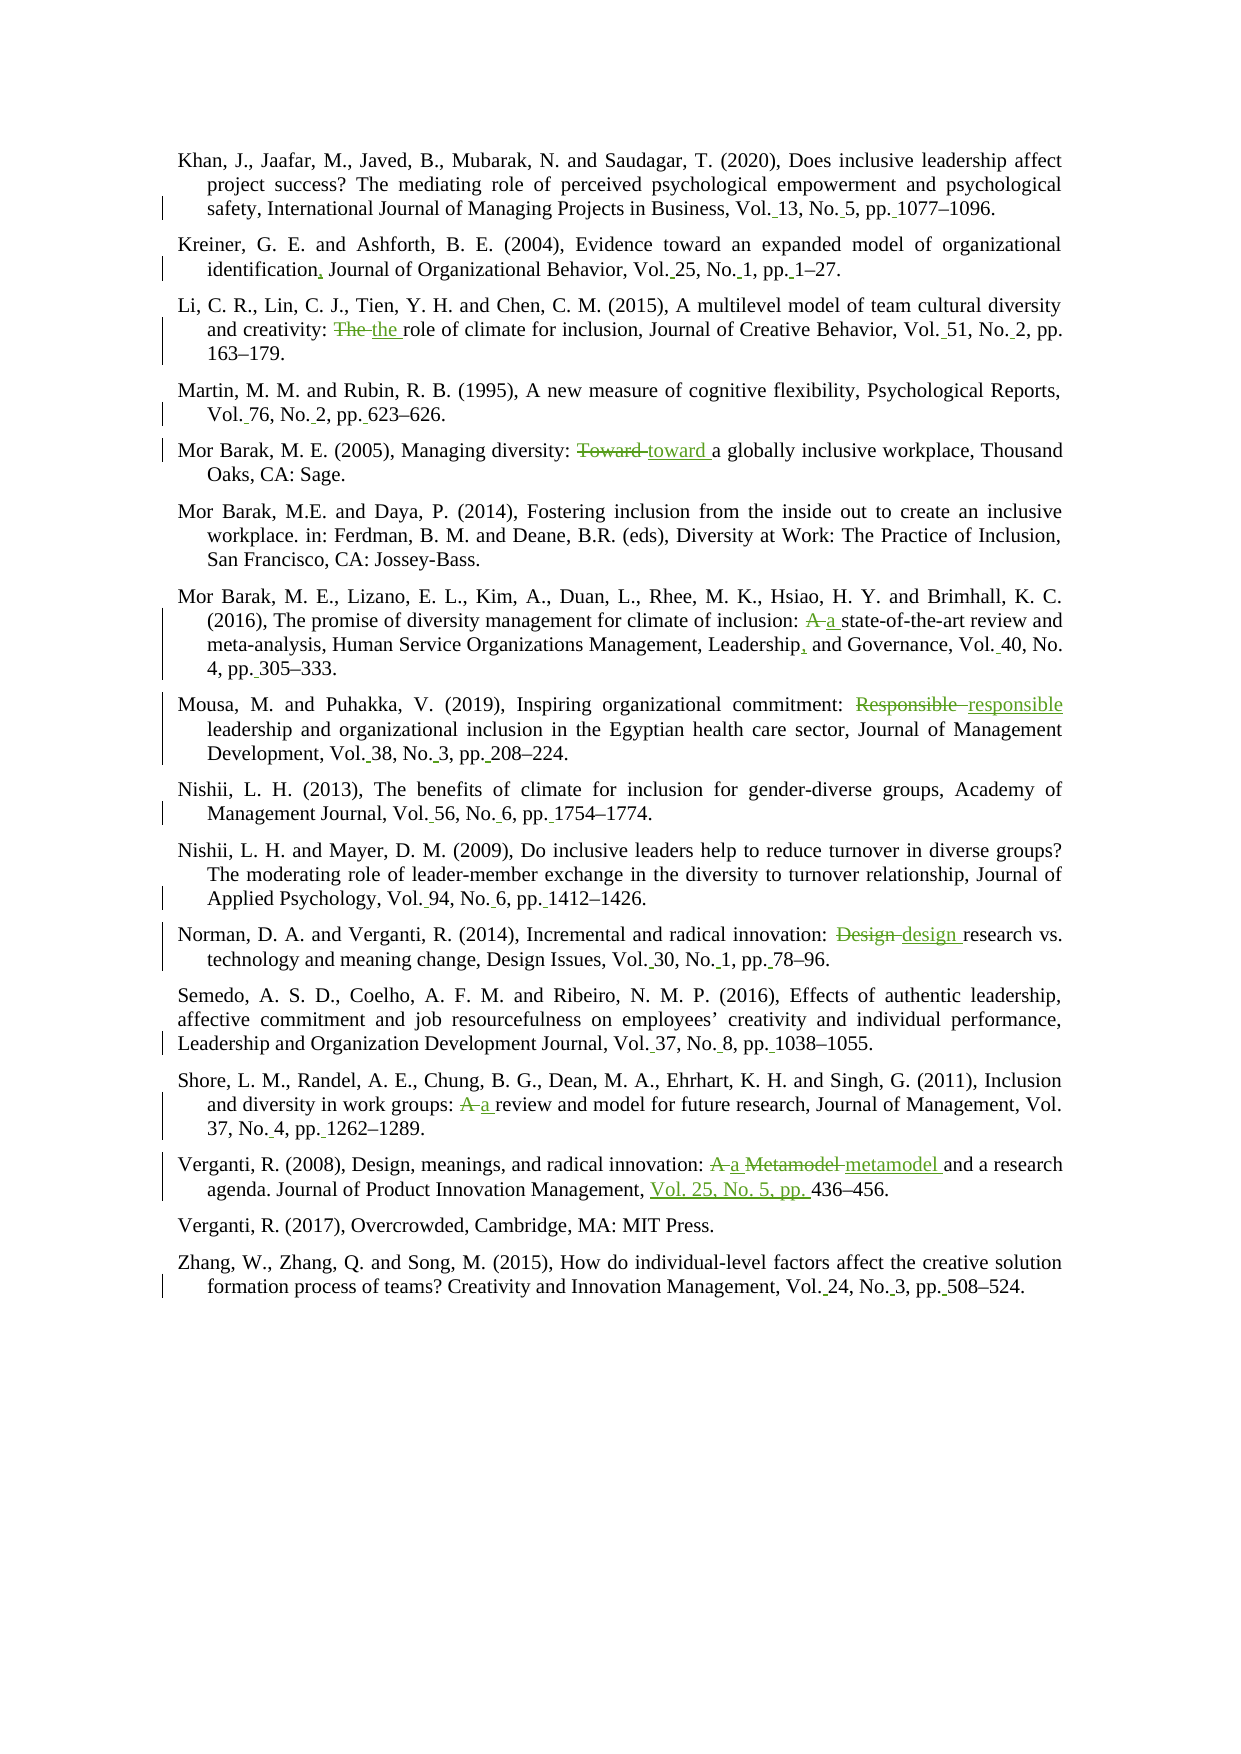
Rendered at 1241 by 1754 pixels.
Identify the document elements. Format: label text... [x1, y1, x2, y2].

text Kreiner, G. E. and Ashforth, B. E. (2004), Evidence toward an expanded model of organizational identification Journal of Organizational Behavior, Vol.25, No.1, pp.1–27. [177, 232, 1063, 281]
text Mousa, M. and Puhakka, V. (2019), Inspiring organizational commitment: leadership and organizational inclusion in the Egyptian health care sector, Journal of Management Development, Vol.38, No.3, pp.208–224. [177, 692, 1063, 764]
text Verganti, R. (2017), Overcrowded, Cambridge, MA: MIT Press. [177, 1213, 1063, 1237]
text Mor Barak, M. E., Lizano, E. L., Kim, A., Duan, L., Rhee, M. K., Hsiao, H. Y. and Brimhall, K. C. (2016), The promise of diversity management for climate of inclusion: state-of-the-art review and meta-analysis, Human Service Organizations Management, Leadership and Governance, Vol.40, No.4, pp.305–333. [177, 584, 1063, 680]
text Semedo, A. S. D., Coelho, A. F. M. and Ribeiro, N. M. P. (2016), Effects of authentic leadership, affective commitment and job resourcefulness on employees’ creativity and individual performance, Leadership and Organization Development Journal, Vol.37, No.8, pp.1038–1055. [177, 983, 1063, 1055]
text Nishii, L. H. and Mayer, D. M. (2009), Do inclusive leaders help to reduce turnover in diverse groups? The moderating role of leader-member exchange in the diversity to turnover relationship, Journal of Applied Psychology, Vol.94, No.6, pp.1412–1426. [177, 838, 1063, 910]
text Norman, D. A. and Verganti, R. (2014), Incremental and radical innovation: research vs. technology and meaning change, Design Issues, Vol.30, No.1, pp.78–96. [177, 922, 1063, 971]
text Mor Barak, M. E. (2005), Managing diversity: a globally inclusive workplace, Thousand Oaks, CA: Sage. [177, 438, 1063, 486]
text Martin, M. M. and Rubin, R. B. (1995), A new measure of cognitive flexibility, Psychological Reports, Vol.76, No.2, pp.623–626. [177, 378, 1063, 426]
text Nishii, L. H. (2013), The benefits of climate for inclusion for gender-diverse groups, Academy of Management Journal, Vol.56, No.6, pp.1754–1774. [177, 777, 1063, 825]
text Khan, J., Jaafar, M., Javed, B., Mubarak, N. and Saudagar, T. (2020), Does inclusive leadership affect project success? The mediating role of perceived psychological empowerment and psychological safety, International Journal of Managing Projects in Business, Vol.13, No.5, pp.1077–1096. [177, 148, 1063, 220]
text Verganti, R. (2008), Design, meanings, and radical innovation: and a research agenda. Journal of Product Innovation Management, 436–456. [177, 1152, 1063, 1201]
text Zhang, W., Zhang, Q. and Song, M. (2015), How do individual-level factors affect the creative solution formation process of teams? Creativity and Innovation Management, Vol.24, No.3, pp.508–524. [177, 1249, 1063, 1298]
text Li, C. R., Lin, C. J., Tien, Y. H. and Chen, C. M. (2015), A multilevel model of team cultural diversity and creativity: role of climate for inclusion, Journal of Creative Behavior, Vol.51, No.2, pp.163–179. [177, 293, 1063, 365]
text Mor Barak, M.E. and Daya, P. (2014), Fostering inclusion from the inside out to create an inclusive workplace. in: Ferdman, B. M. and Deane, B.R. (eds), Diversity at Work: The Practice of Inclusion, San Francisco, CA: Jossey-Bass. [177, 499, 1063, 571]
text Shore, L. M., Randel, A. E., Chung, B. G., Dean, M. A., Ehrhart, K. H. and Singh, G. (2011), Inclusion and diversity in work groups: review and model for future research, Journal of Management, Vol.37, No.4, pp.1262–1289. [177, 1068, 1063, 1140]
